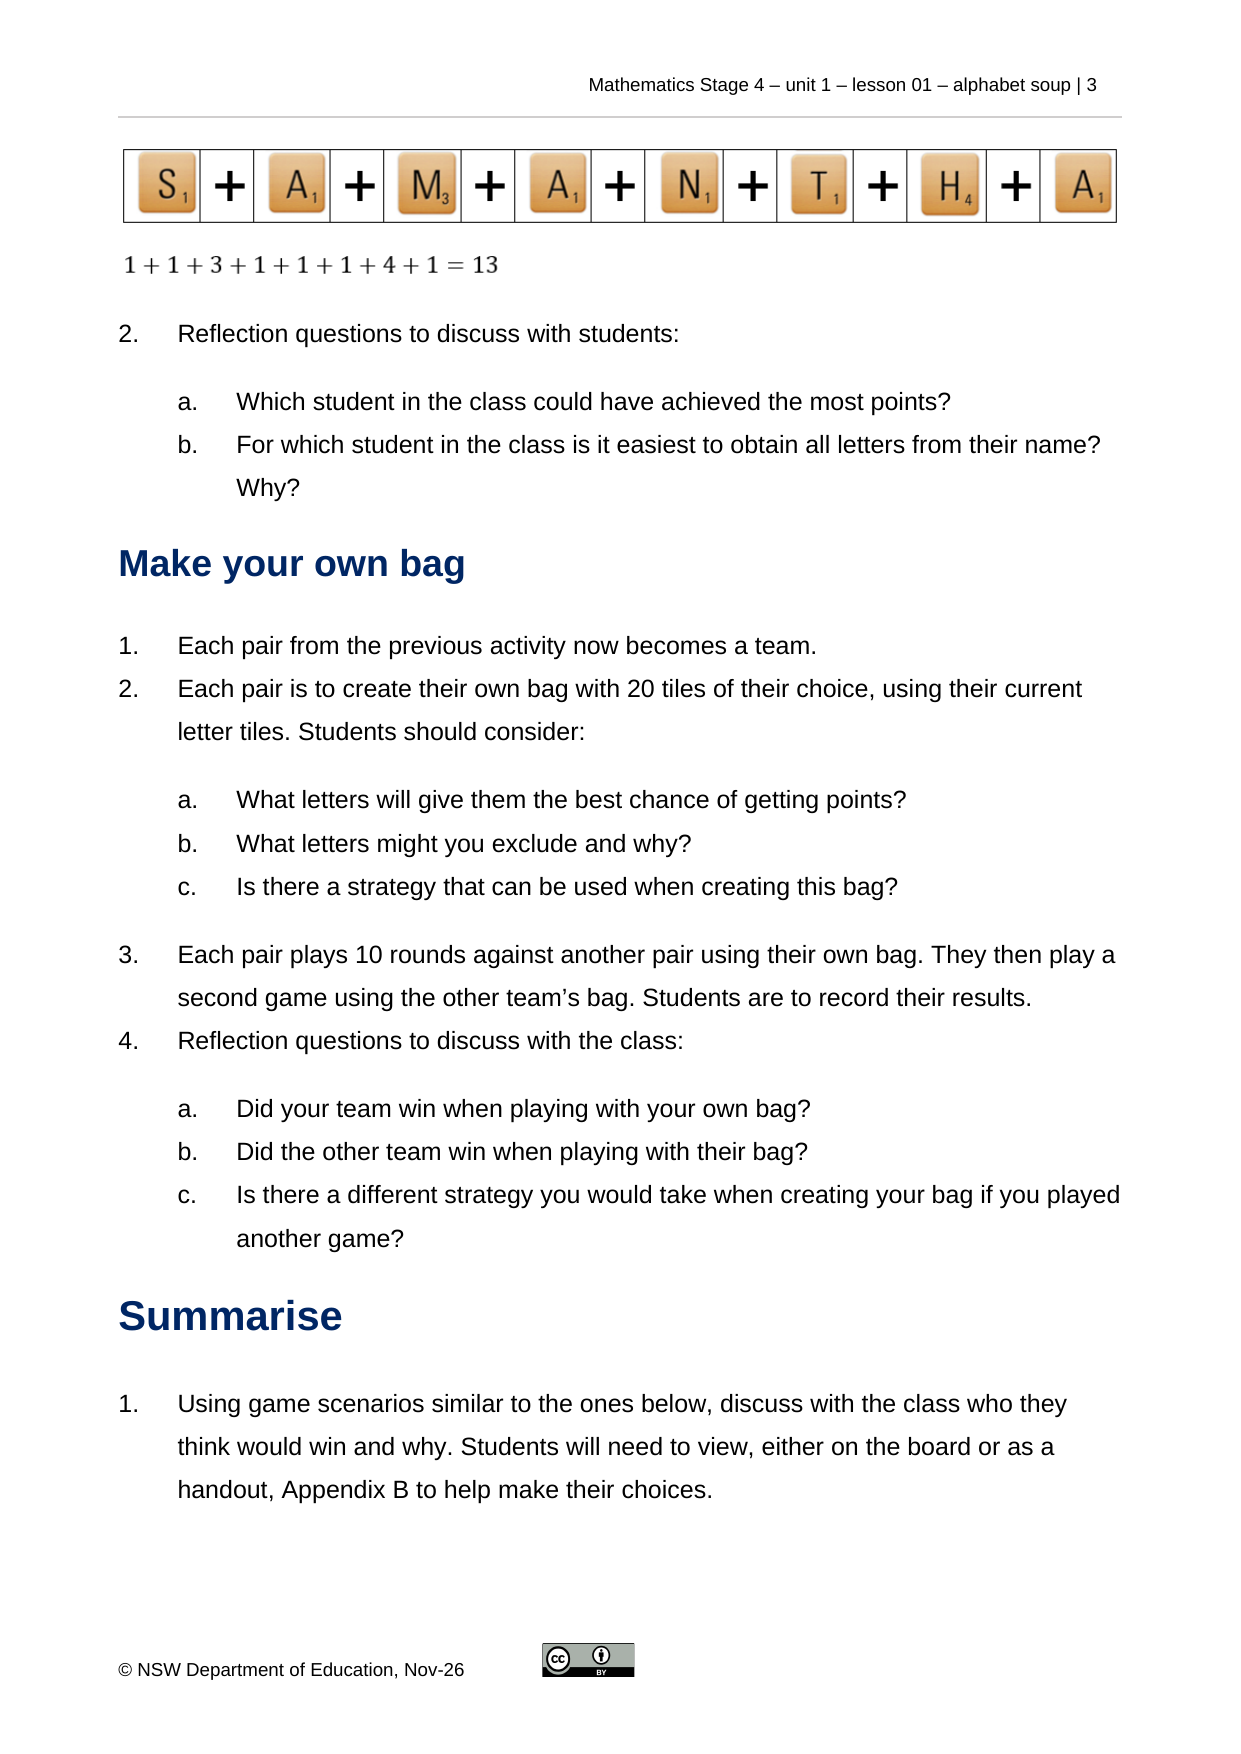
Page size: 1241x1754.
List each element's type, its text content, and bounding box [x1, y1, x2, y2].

picture [542, 1643, 635, 1677]
list Reflection questions to discuss with the class: [118, 1026, 1122, 1055]
list Which student in the class could have achieved the most points? [177, 387, 1122, 416]
list Reflection questions to discuss with students: [118, 319, 1122, 348]
list Each pair plays 10 rounds against another pair using their own bag. They then play a second game using the other team’s bag. Students are to record their results. [118, 940, 1122, 1012]
list Each pair from the previous activity now becomes a team. [118, 631, 1122, 660]
subtitle Make your own bag [118, 541, 1122, 584]
picture [118, 146, 1122, 280]
list What letters might you exclude and why? [177, 829, 1122, 857]
list Is there a strategy that can be used when creating this bag? [177, 872, 1122, 901]
list What letters will give them the best chance of getting points? [177, 786, 1122, 814]
subtitle Summarise [118, 1292, 1122, 1340]
list For which student in the class is it easiest to obtain all letters from their name? Why? [177, 430, 1122, 502]
list Using game scenarios similar to the ones below, discuss with the class who they think would win and why. Students will need to view, either on the board or as a handout, Appendix B to help make their choices. [118, 1389, 1122, 1504]
list Did the other team win when playing with their bag? [177, 1137, 1122, 1166]
list Each pair is to create their own bag with 20 tiles of their choice, using their current letter tiles. Students should consider: [118, 674, 1122, 746]
list Did your team win when playing with your own bag? [177, 1094, 1122, 1123]
list Is there a different strategy you would take when creating your bag if you played another game? [177, 1181, 1122, 1252]
